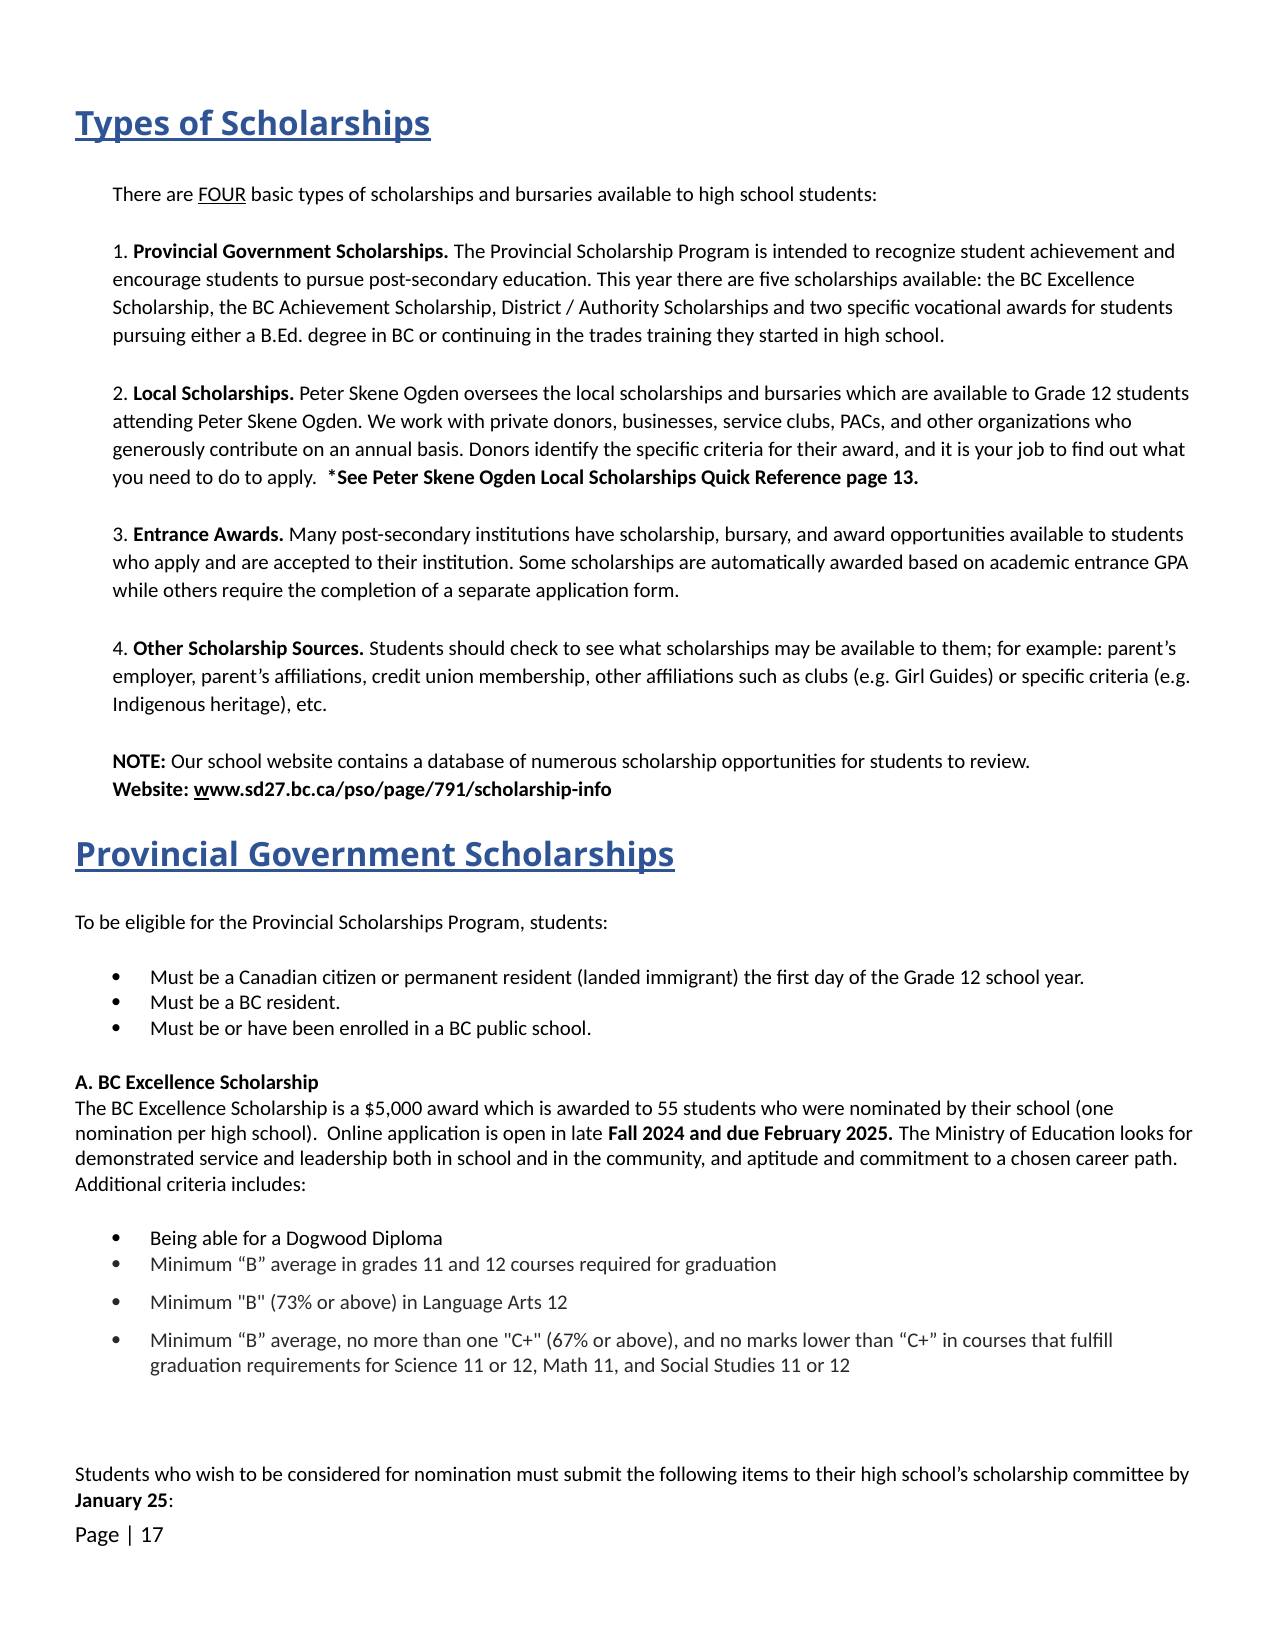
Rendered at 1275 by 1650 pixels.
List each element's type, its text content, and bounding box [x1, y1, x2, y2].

text 1. Provincial Government Scholarships. The Provincial Scholarship Program is intended to recognize student achievement and encourage students to pursue post-secondary education. This year there are five scholarships available: the BC Excellence Scholarship, the BC Achievement Scholarship, District / Authority Scholarships and two specific vocational awards for students pursuing either a B.Ed. degree in BC or continuing in the trades training they started in high school. [112, 235, 1200, 348]
list Must be a BC resident. [112, 989, 1200, 1015]
list Being able for a Dogwood Diploma [112, 1226, 1200, 1251]
subtitle Types of Scholarships [75, 100, 1200, 145]
text 2. Local Scholarships. Peter Skene Ogden oversees the local scholarships and bursaries which are available to Grade 12 students attending Peter Skene Ogden. We work with private donors, businesses, service clubs, PACs, and other organizations who generously contribute on an annual basis. Donors identify the specific criteria for their award, and it is your job to find out what you need to do to apply. *See Peter Skene Ogden Local Scholarships Quick Reference page 13. [112, 377, 1200, 489]
list Minimum “B” average in grades 11 and 12 courses required for graduation [112, 1251, 1200, 1276]
text 3. Entrance Awards. Many post-secondary institutions have scholarship, bursary, and award opportunities available to students who apply and are accepted to their institution. Some scholarships are automatically awarded based on academic entrance GPA while others require the completion of a separate application form. [112, 519, 1200, 603]
list Minimum "B" (73% or above) in Language Arts 12 [112, 1289, 1200, 1314]
text To be eligible for the Provincial Scholarships Program, students: [75, 909, 1200, 935]
text Students who wish to be considered for nomination must submit the following items to their high school’s scholarship committee by January 25: [75, 1461, 1200, 1512]
subtitle Provincial Government Scholarships [75, 831, 1200, 877]
text NOTE: Our school website contains a database of numerous scholarship opportunities for students to review. Website: www.sd27.bc.ca/pso/page/791/scholarship-info [112, 746, 1200, 802]
list Must be or have been enrolled in a BC public school. [112, 1015, 1200, 1040]
text 4. Other Scholarship Sources. Students should check to see what scholarships may be available to them; for example: parent’s employer, parent’s affiliations, credit union membership, other affiliations such as clubs (e.g. Girl Guides) or specific criteria (e.g. Indigenous heritage), etc. [112, 632, 1200, 717]
list Must be a Canadian citizen or permanent resident (landed immigrant) the first day of the Grade 12 school year. [112, 964, 1200, 989]
list Minimum “B” average, no more than one "C+" (67% or above), and no marks lower than “C+” in courses that fulfill graduation requirements for Science 11 or 12, Math 11, and Social Studies 11 or 12 [112, 1327, 1200, 1378]
text There are FOUR basic types of scholarships and bursaries available to high school students: [112, 178, 1200, 206]
text A. BC Excellence Scholarship The BC Excellence Scholarship is a $5,000 award which is awarded to 55 students who were nominated by their school (one nomination per high school). Online application is open in late Fall 2024 and due February 2025. The Ministry of Education looks for demonstrated service and leadership both in school and in the community, and aptitude and commitment to a chosen career path. Additional criteria includes: [75, 1069, 1200, 1196]
